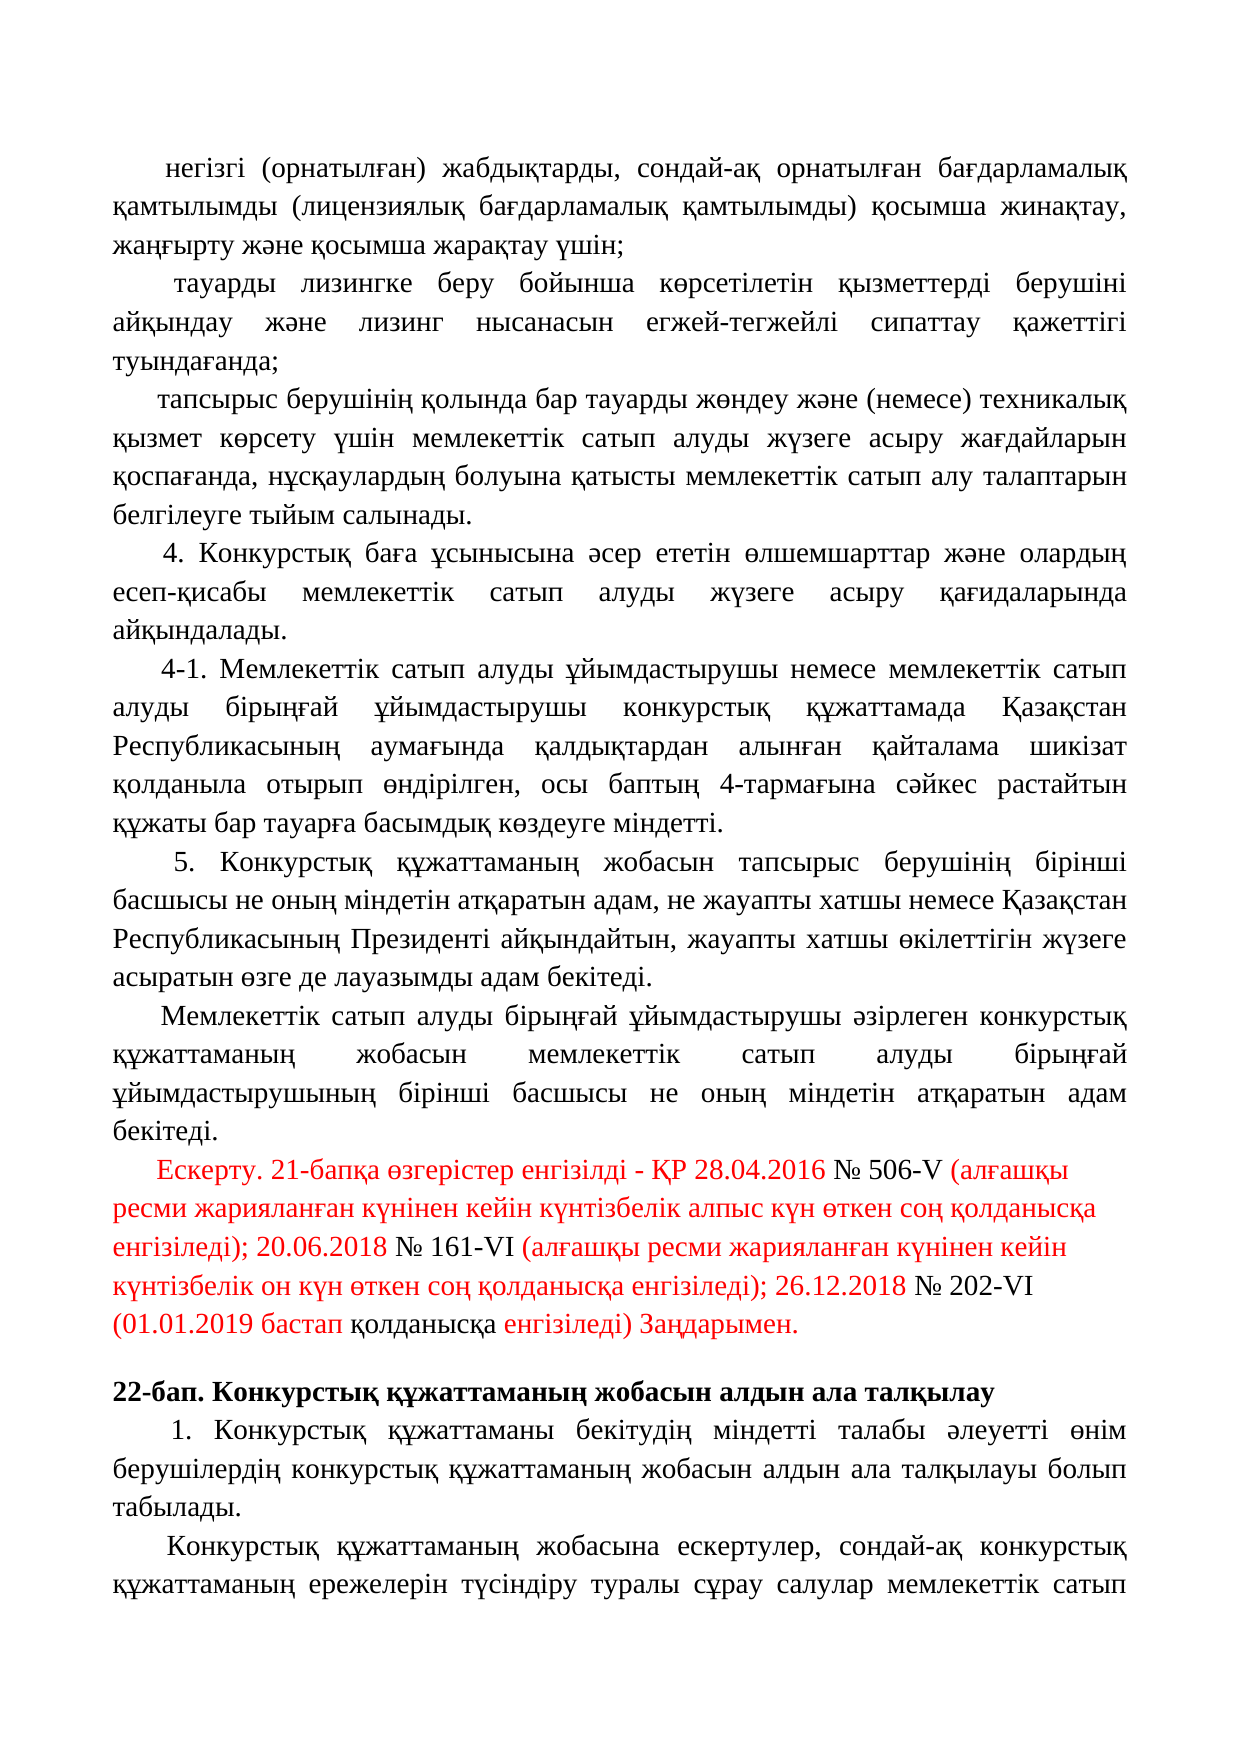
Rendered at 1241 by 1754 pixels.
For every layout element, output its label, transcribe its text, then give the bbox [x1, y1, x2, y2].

text Ескерту. 21-бапқа өзгерістер енгізілді - ҚР 28.04.2016 № 506-V (алғашқы ресми жарияланған күнінен кейін күнтізбелік алпыс күн өткен соң қолданысқа енгізіледі); 20.06.2018 № 161-VI (алғашқы ресми жарияланған күнінен кейін күнтізбелік он күн өткен соң қолданысқа енгізіледі); 26.12.2018 № 202-VI (01.01.2019 бастап қолданысқа енгізіледі) Заңдарымен. [112, 1152, 1128, 1370]
text Мемлекеттік сатып алуды бірыңғай ұйымдастырушы әзірлеген конкурстық құжаттаманың жобасын мемлекеттік сатып алуды бірыңғай ұйымдастырушының бірінші басшысы не оның міндетін атқаратын адам бекітеді. [112, 998, 1128, 1147]
text 1. Конкурстық құжаттаманы бекітудің міндетті талабы әлеуетті өнім берушілердің конкурстық құжаттаманың жобасын алдын ала талқылауы болып табылады. [112, 1412, 1128, 1523]
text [112, 1528, 1128, 1600]
text тауарды лизингке беру бойынша көрсетілетін қызметтерді берушіні айқындау және лизинг нысанасын егжей-тегжейлі сипаттау қажеттігі туындағанда; [112, 266, 1128, 376]
text тапсырыс берушінің қолында бар тауарды жөндеу және (немесе) техникалық қызмет көрсету үшін мемлекеттік сатып алуды жүзеге асыру жағдайларын қоспағанда, нұсқаулардың болуына қатысты мемлекеттік сатып алу талаптарын белгілеуге тыйым салынады. [112, 381, 1128, 530]
text 4-1. Мемлекеттік сатып алуды ұйымдастырушы немесе мемлекеттік сатып алуды бірыңғай ұйымдастырушы конкурстық құжаттамада Қазақстан Республикасының аумағында қалдықтардан алынған қайталама шикізат қолданыла отырып өндірілген, осы баптың 4-тармағына сәйкес растайтын құжаты бар тауарға басымдық көздеуге міндетті. [112, 651, 1128, 839]
text 5. Конкурстық құжаттаманың жобасын тапсырыс берушінің бірінші басшысы не оның міндетін атқаратын адам, не жауапты хатшы немесе Қазақстан Республикасының Президенті айқындайтын, жауапты хатшы өкілеттігін жүзеге асыратын өзге де лауазымды адам бекітеді. [112, 844, 1128, 993]
text негізгі (орнатылған) жабдықтарды, сондай-ақ орнатылған бағдарламалық қамтылымды (лицензиялық бағдарламалық қамтылымды) қосымша жинақтау, жаңғырту және қосымша жарақтау үшін; [112, 150, 1128, 261]
text 22-бап. Конкурстық құжаттаманың жобасын алдын ала талқылау [112, 1374, 1128, 1407]
text 4. Конкурстық баға ұсынысына әсер ететін өлшемшарттар және олардың есеп-қисабы мемлекеттік сатып алуды жүзеге асыру қағидаларында айқындалады. [112, 535, 1128, 646]
